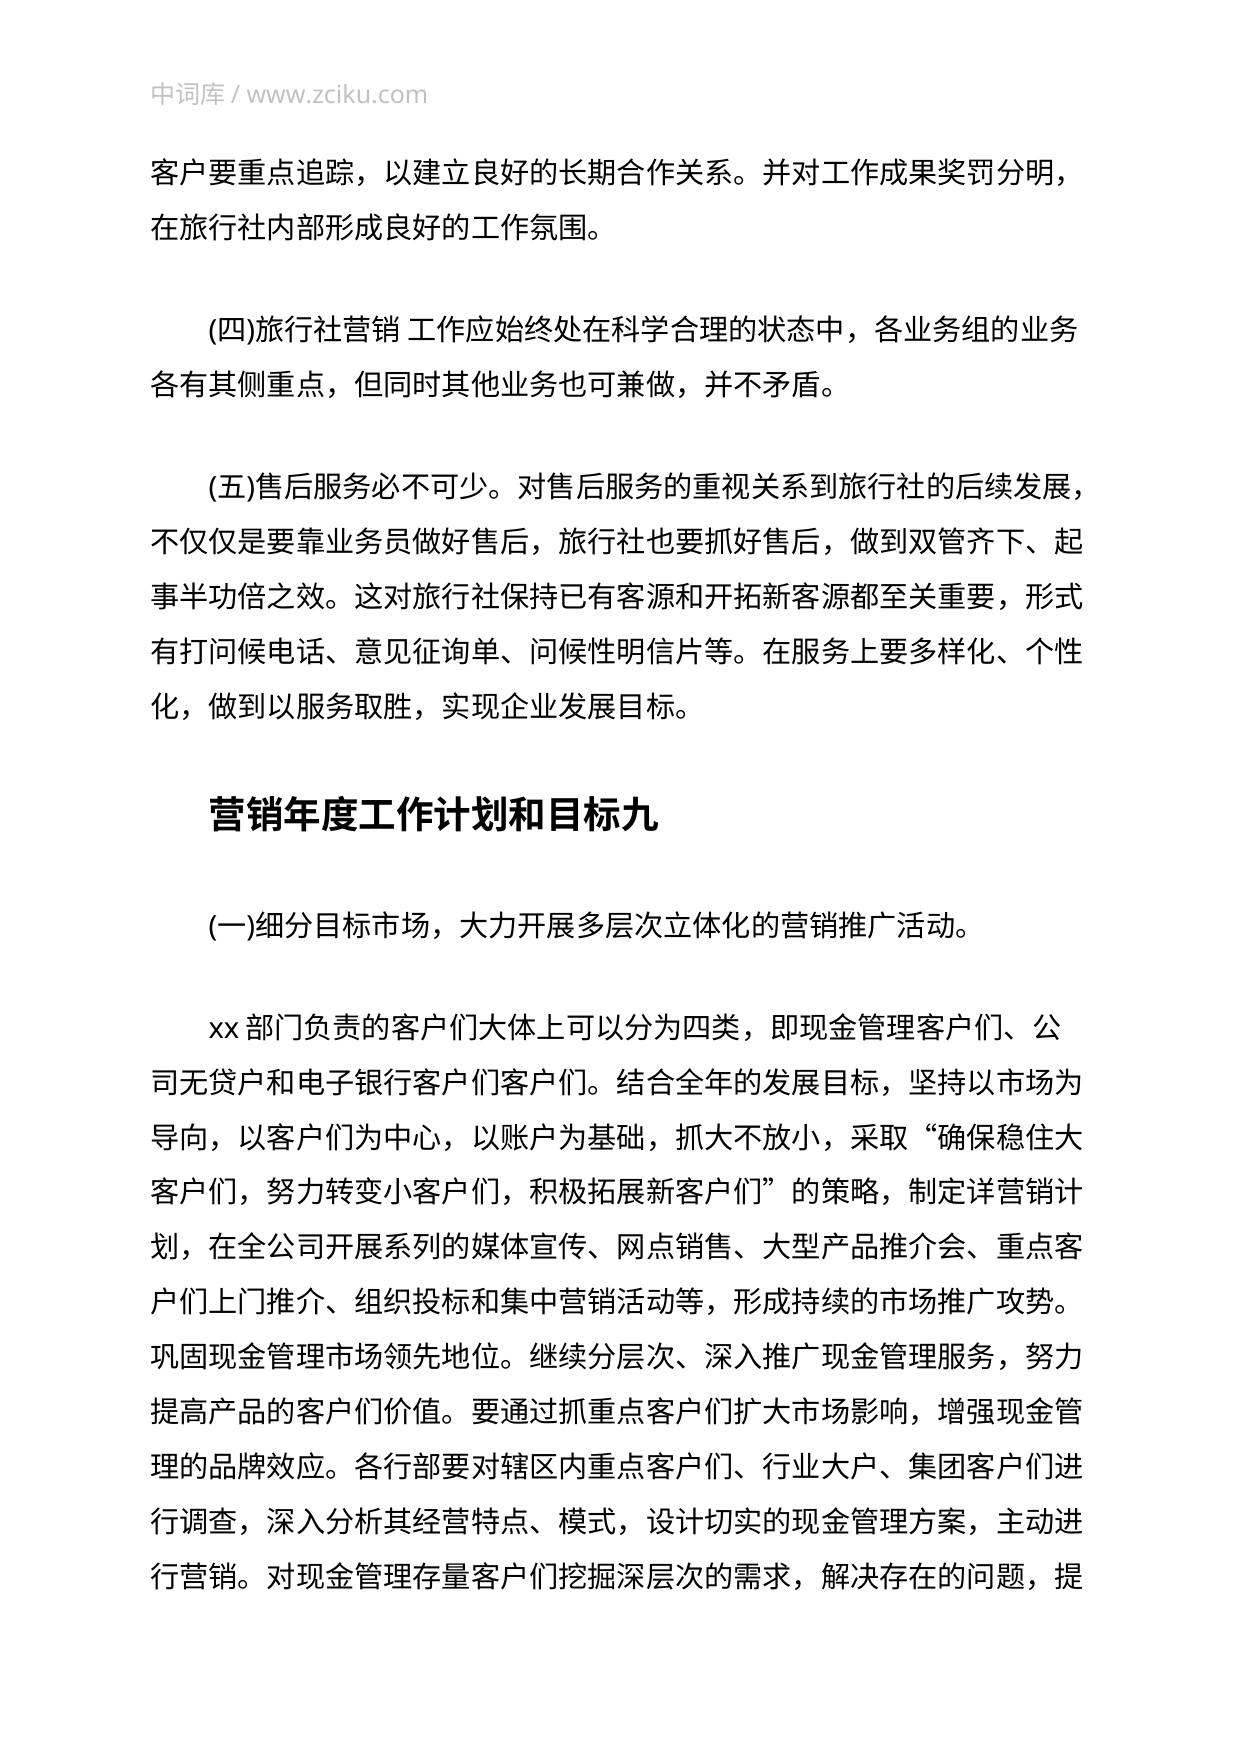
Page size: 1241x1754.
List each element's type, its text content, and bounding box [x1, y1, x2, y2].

text (一)细分目标市场，大力开展多层次立体化的营销推广活动。 [150, 902, 1090, 945]
text 营销年度工作计划和目标九 [150, 785, 1090, 839]
text (四)旅行社营销 工作应始终处在科学合理的状态中，各业务组的业务各有其侧重点，但同时其他业务也可兼做，并不矛盾。 [150, 307, 1090, 404]
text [150, 1004, 1090, 1596]
text (五)售后服务必不可少。对售后服务的重视关系到旅行社的后续发展，不仅仅是要靠业务员做好售后，旅行社也要抓好售后，做到双管齐下、起事半功倍之效。这对旅行社保持已有客源和开拓新客源都至关重要，形式有打问候电话、意见征询单、问候性明信片等。在服务上要多样化、个性化，做到以服务取胜，实现企业发展目标。 [150, 463, 1090, 725]
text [150, 150, 1090, 247]
